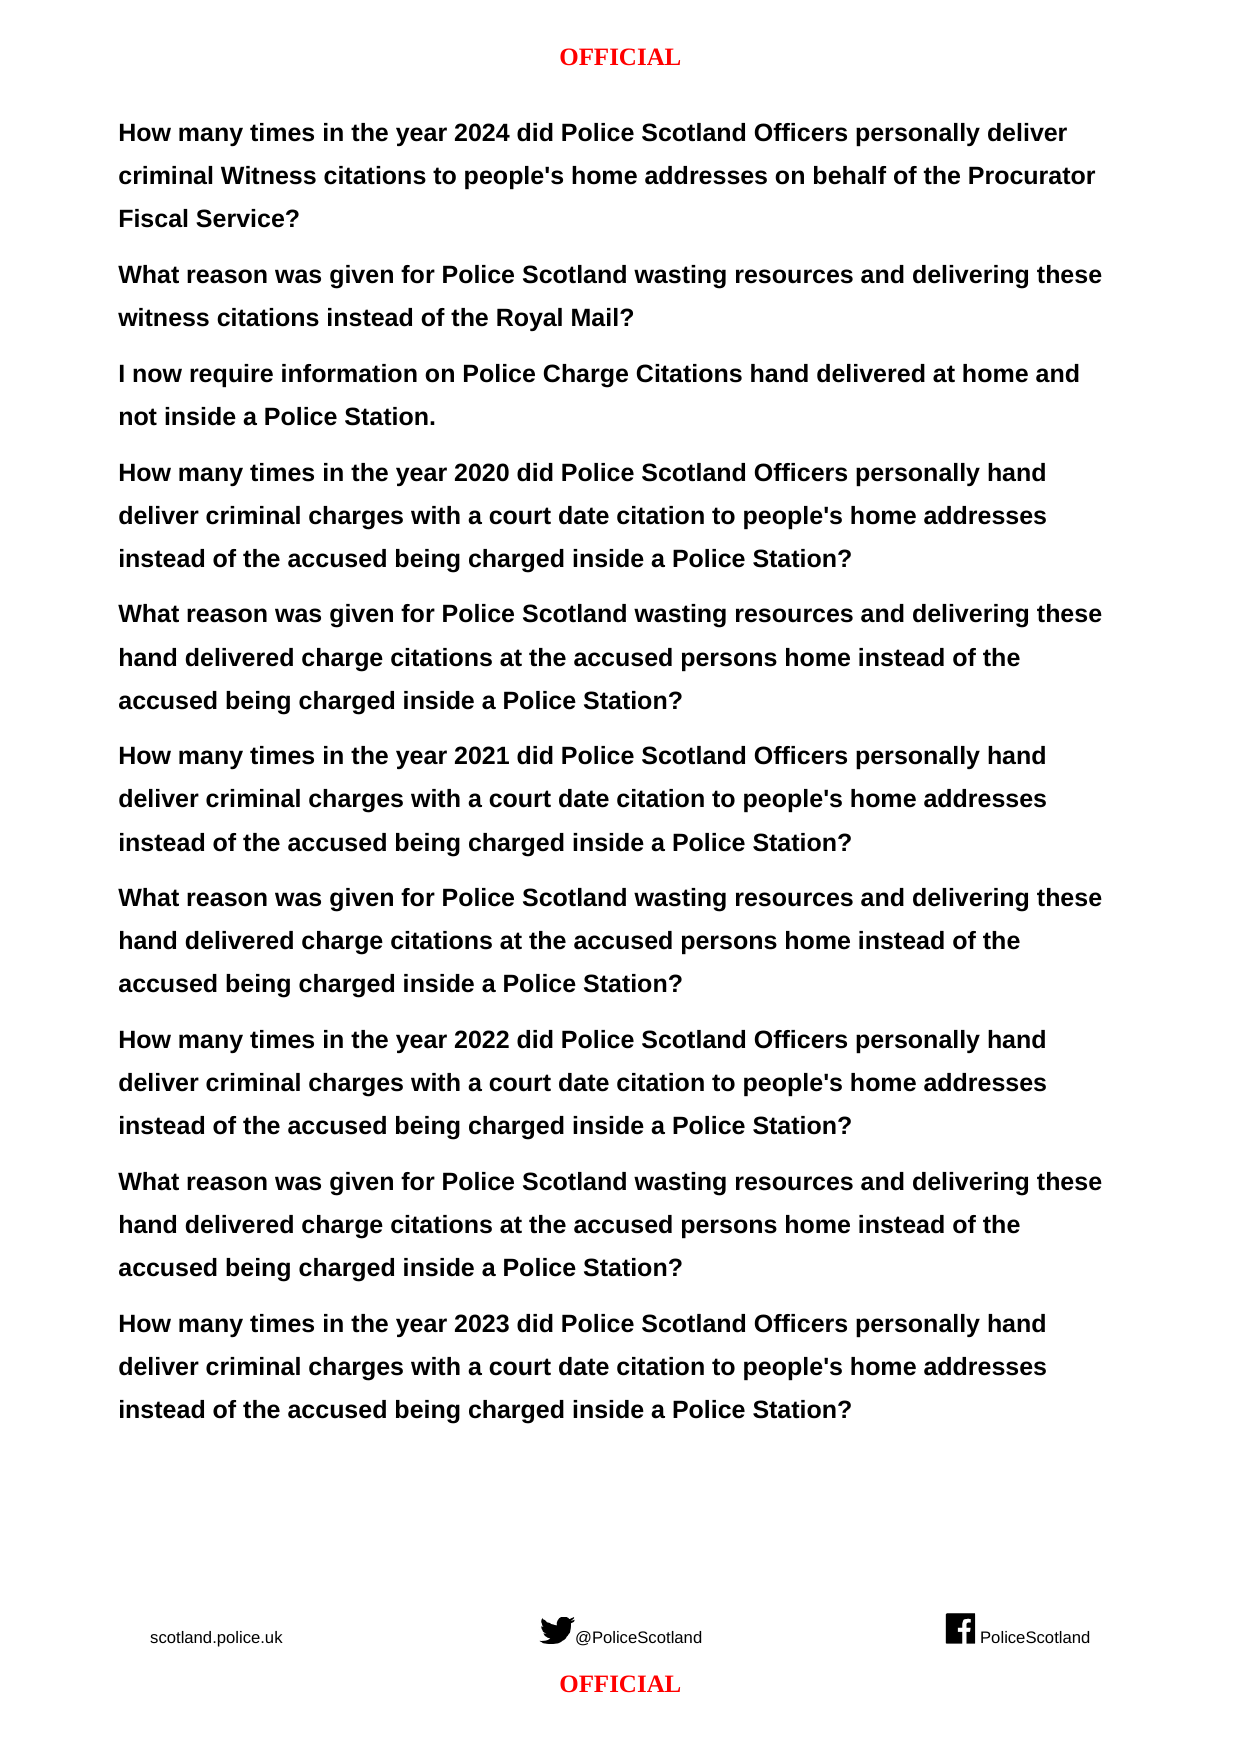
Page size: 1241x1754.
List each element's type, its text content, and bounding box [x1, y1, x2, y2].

text What reason was given for Police Scotland wasting resources and delivering these witness citations instead of the Royal Mail? [118, 260, 1122, 332]
text How many times in the year 2022 did Police Scotland Officers personally hand deliver criminal charges with a court date citation to people's home addresses instead of the accused being charged inside a Police Station? [118, 1025, 1122, 1140]
picture [538, 1617, 575, 1644]
text I now require information on Police Charge Citations hand delivered at home and not inside a Police Station. [118, 359, 1122, 431]
text How many times in the year 2023 did Police Scotland Officers personally hand deliver criminal charges with a court date citation to people's home addresses instead of the accused being charged inside a Police Station? [118, 1309, 1122, 1424]
text How many times in the year 2021 did Police Scotland Officers personally hand deliver criminal charges with a court date citation to people's home addresses instead of the accused being charged inside a Police Station? [118, 741, 1122, 856]
text How many times in the year 2024 did Police Scotland Officers personally deliver criminal Witness citations to people's home addresses on behalf of the Procurator Fiscal Service? [118, 118, 1122, 233]
text How many times in the year 2020 did Police Scotland Officers personally hand deliver criminal charges with a court date citation to people's home addresses instead of the accused being charged inside a Police Station? [118, 457, 1122, 572]
picture [945, 1613, 976, 1644]
